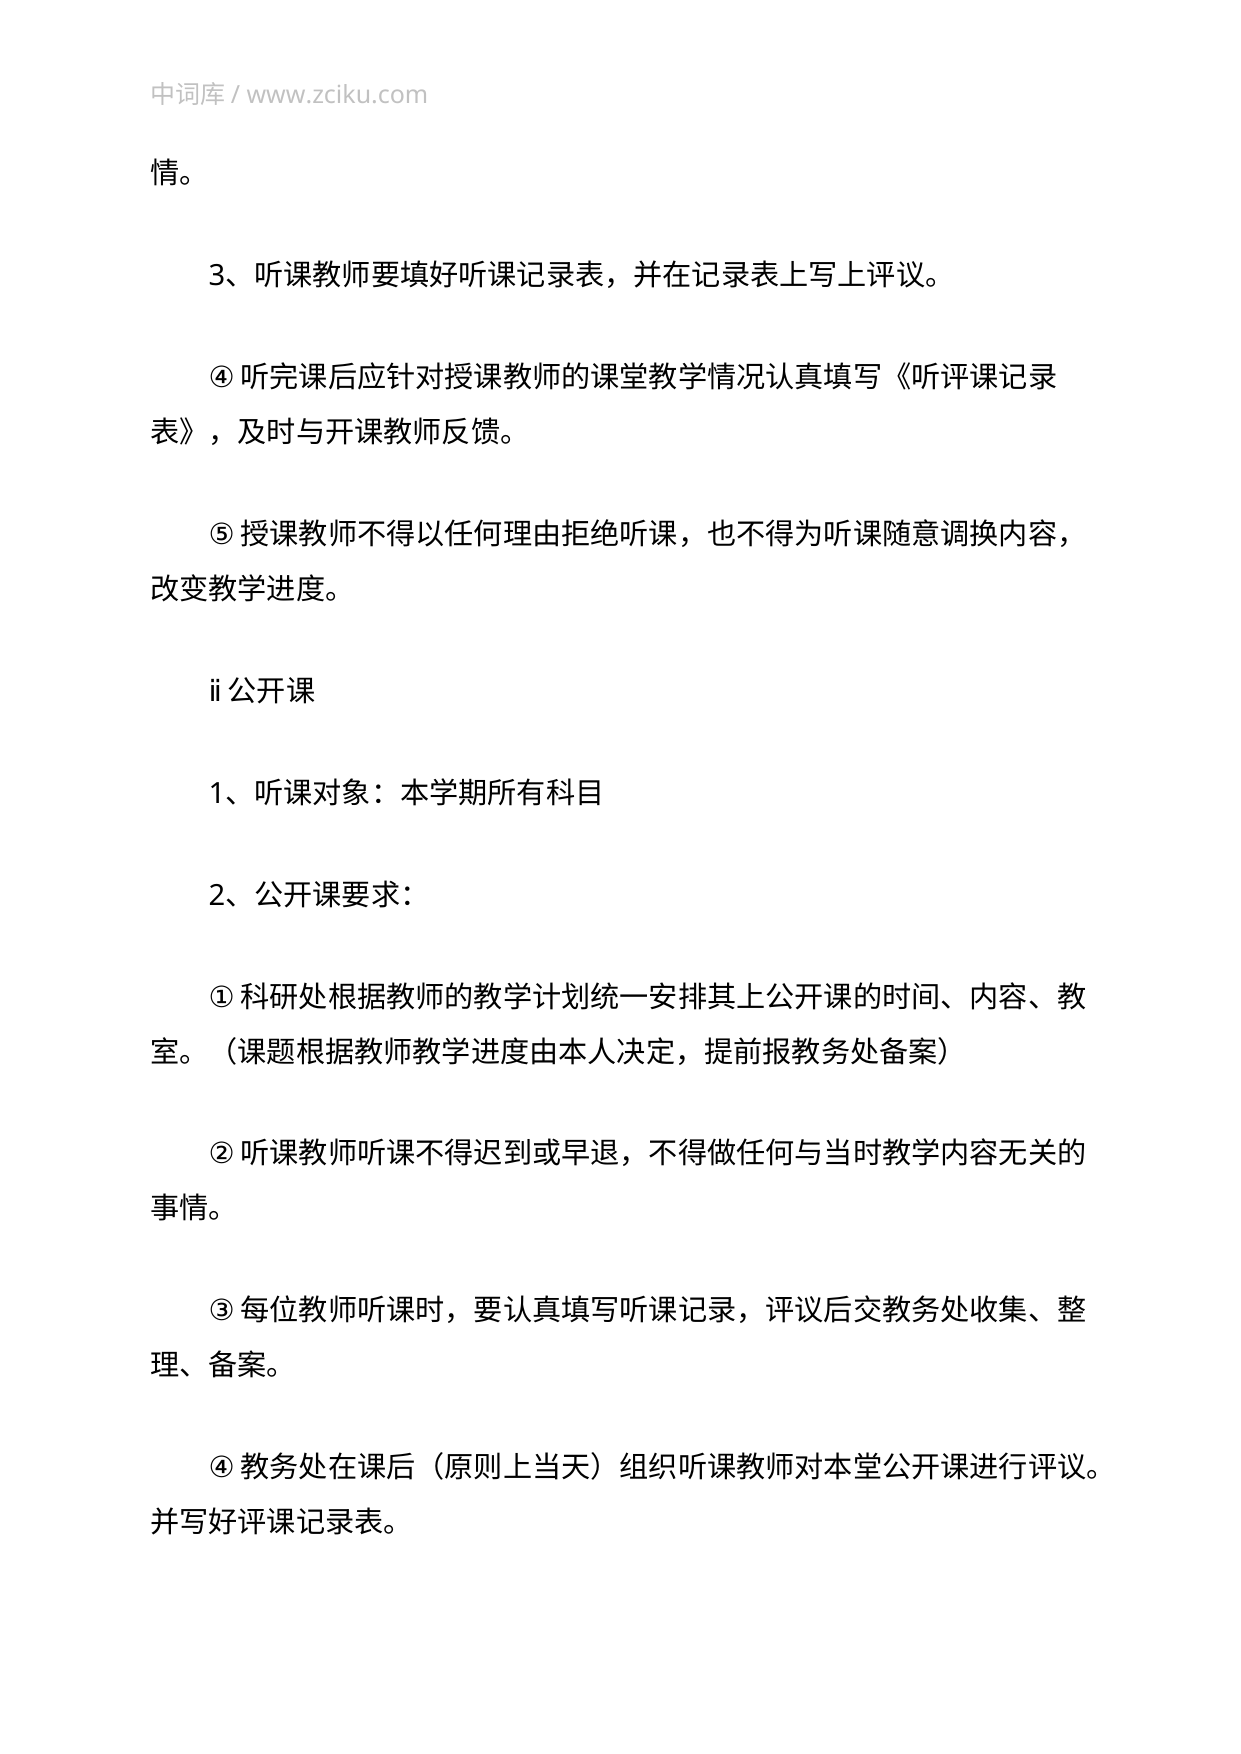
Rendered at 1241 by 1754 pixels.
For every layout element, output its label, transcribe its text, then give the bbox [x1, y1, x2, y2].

text ③每位教师听课时，要认真填写听课记录，评议后交教务处收集、整理、备案。 [150, 1287, 1090, 1384]
text ⑤授课教师不得以任何理由拒绝听课，也不得为听课随意调换内容，改变教学进度。 [150, 511, 1090, 608]
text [150, 150, 1090, 192]
text ⅱ公开课 [150, 667, 1090, 710]
text ④听完课后应针对授课教师的课堂教学情况认真填写《听评课记录表》，及时与开课教师反馈。 [150, 354, 1090, 451]
text 1、听课对象：本学期所有科目 [150, 769, 1090, 812]
text ②听课教师听课不得迟到或早退，不得做任何与当时教学内容无关的事情。 [150, 1130, 1090, 1227]
text ①科研处根据教师的教学计划统一安排其上公开课的时间、内容、教室。（课题根据教师教学进度由本人决定，提前报教务处备案） [150, 973, 1090, 1071]
text ④教务处在课后（原则上当天）组织听课教师对本堂公开课进行评议。并写好评课记录表。 [150, 1443, 1090, 1541]
text 3、听课教师要填好听课记录表，并在记录表上写上评议。 [150, 252, 1090, 294]
text 2、公开课要求： [150, 871, 1090, 914]
